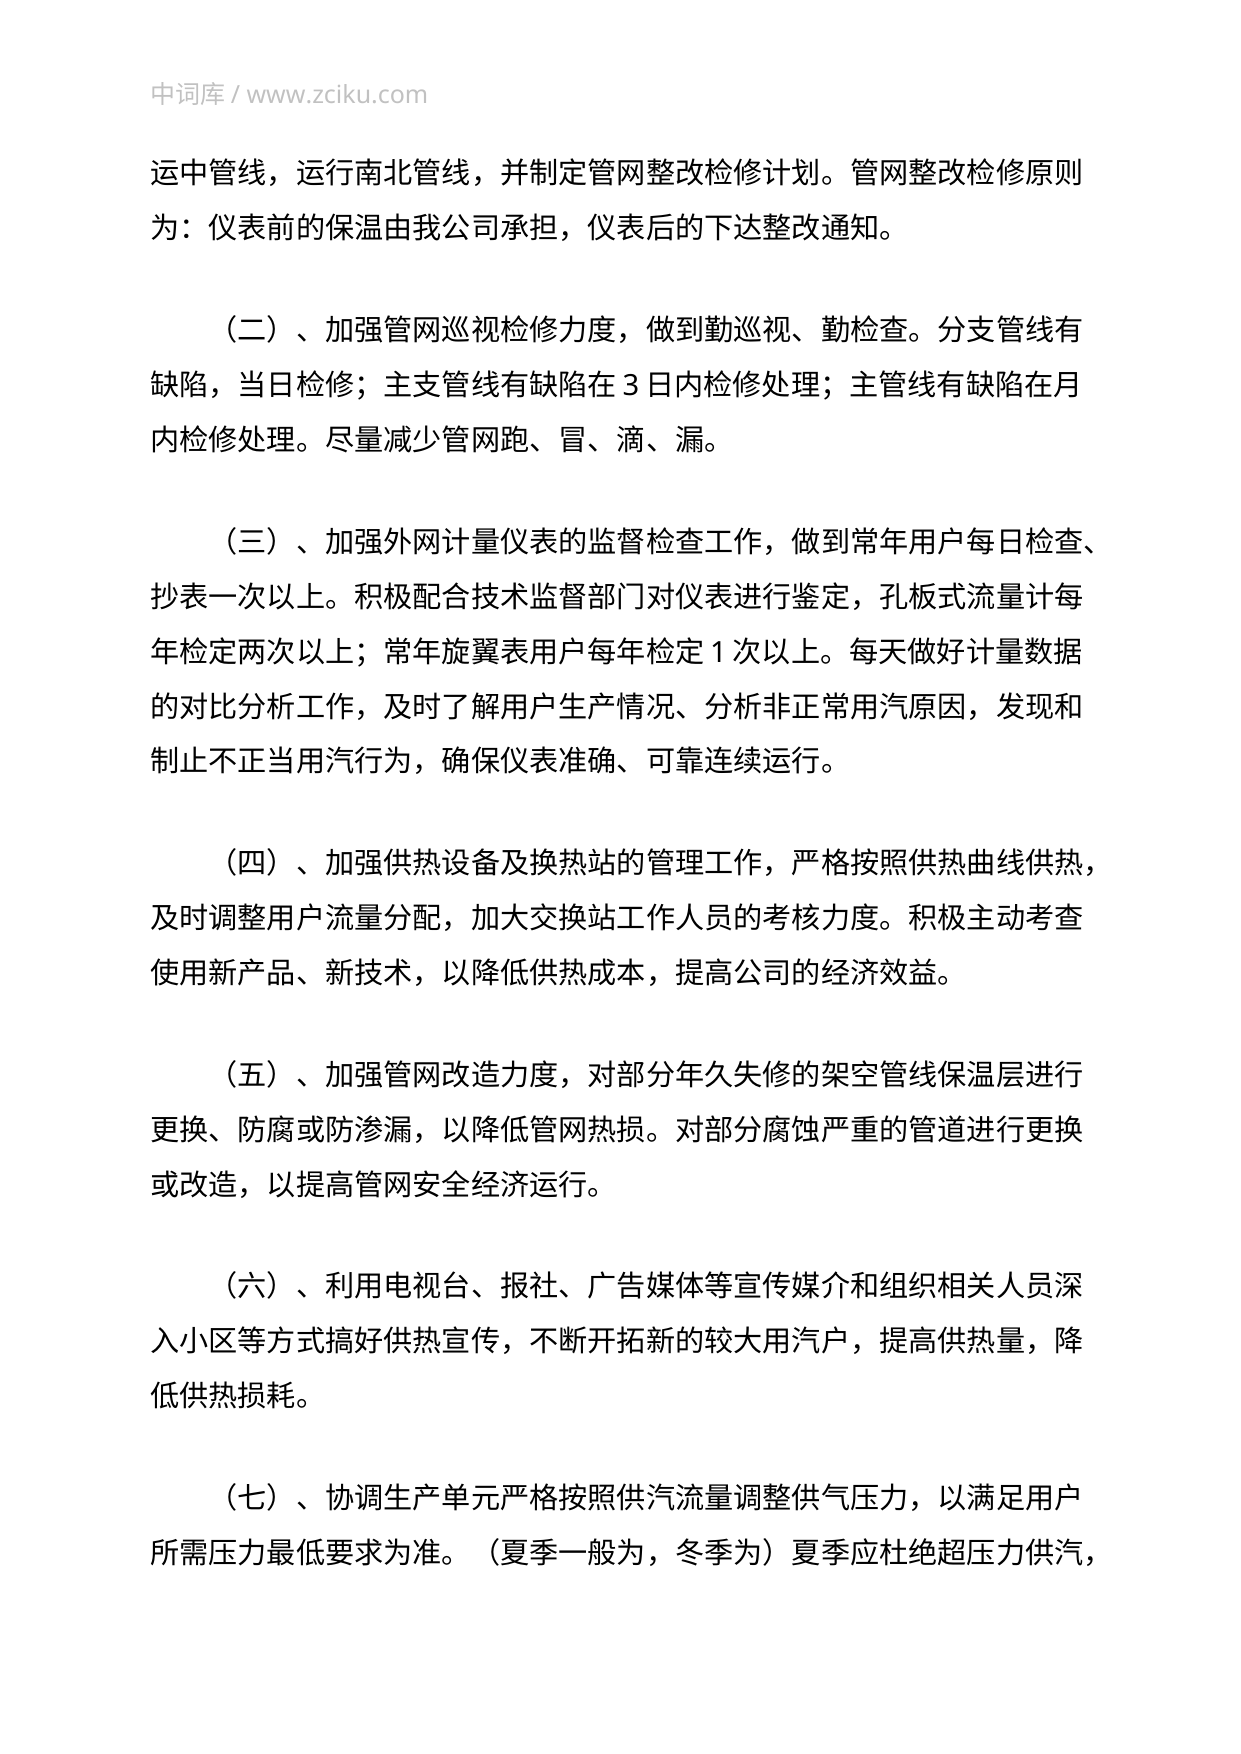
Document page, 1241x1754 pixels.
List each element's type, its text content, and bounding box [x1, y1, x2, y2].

text （五）、加强管网改造力度，对部分年久失修的架空管线保温层进行更换、防腐或防渗漏，以降低管网热损。对部分腐蚀严重的管道进行更换或改造，以提高管网安全经济运行。 [150, 1051, 1090, 1203]
text （三）、加强外网计量仪表的监督检查工作，做到常年用户每日检查、抄表一次以上。积极配合技术监督部门对仪表进行鉴定，孔板式流量计每年检定两次以上；常年旋翼表用户每年检定1次以上。每天做好计量数据的对比分析工作，及时了解用户生产情况、分析非正常用汽原因，发现和制止不正当用汽行为，确保仪表准确、可靠连续运行。 [150, 518, 1090, 780]
text （四）、加强供热设备及换热站的管理工作，严格按照供热曲线供热，及时调整用户流量分配，加大交换站工作人员的考核力度。积极主动考查使用新产品、新技术，以降低供热成本，提高公司的经济效益。 [150, 840, 1090, 992]
text （六）、利用电视台、报社、广告媒体等宣传媒介和组织相关人员深入小区等方式搞好供热宣传，不断开拓新的较大用汽户，提高供热量，降低供热损耗。 [150, 1263, 1090, 1415]
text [150, 1474, 1090, 1572]
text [150, 150, 1090, 247]
text （二）、加强管网巡视检修力度，做到勤巡视、勤检查。分支管线有缺陷，当日检修；主支管线有缺陷在3日内检修处理；主管线有缺陷在月内检修处理。尽量减少管网跑、冒、滴、漏。 [150, 307, 1090, 459]
